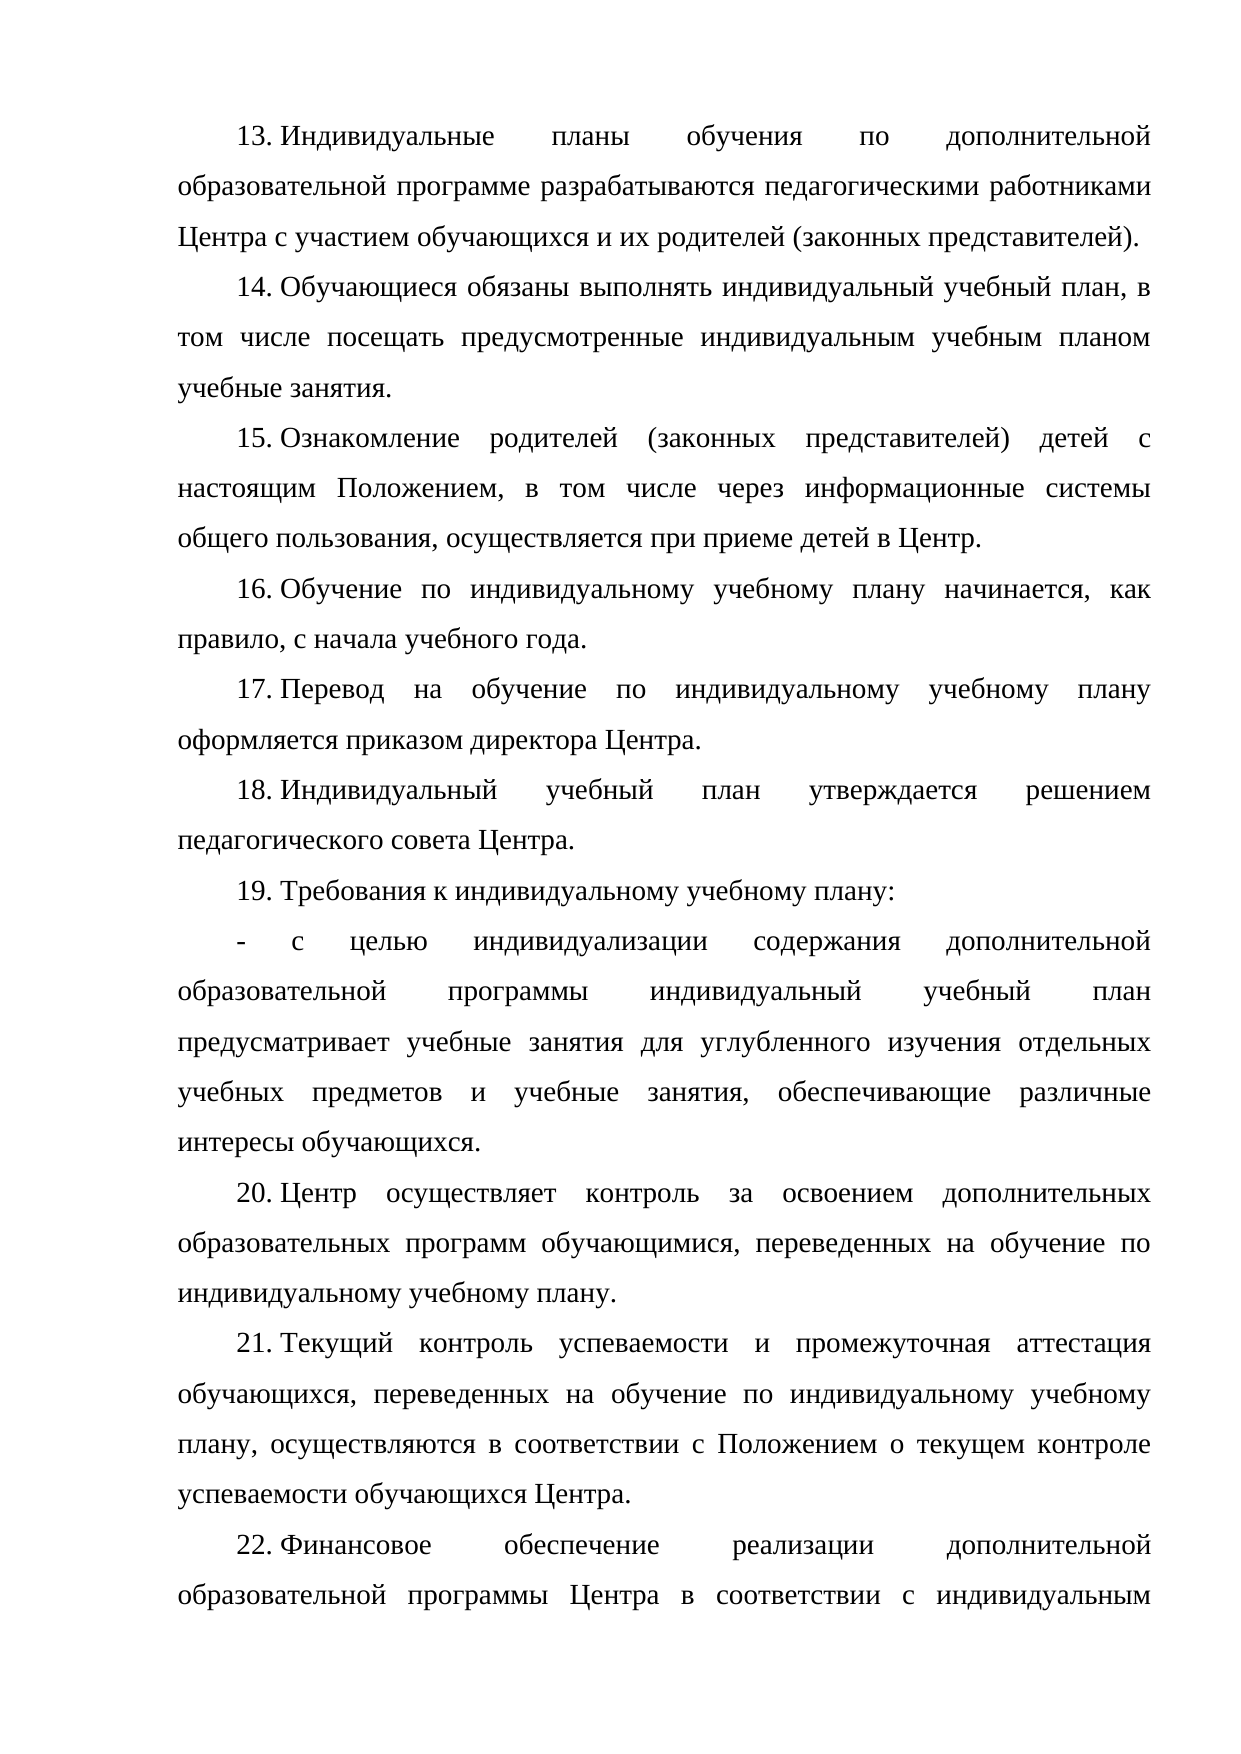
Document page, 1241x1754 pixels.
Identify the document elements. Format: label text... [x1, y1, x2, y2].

text 16.​ Обучение по индивидуальному учебному плану начинается, как правило, с начала учебного года. [177, 571, 1152, 655]
text 13.​ Индивидуальные планы обучения по дополнительной образовательной программе разрабатываются педагогическими работниками Центра с участием обучающихся и их родителей (законных представителей). [177, 118, 1152, 252]
text 17.​ Перевод на обучение по индивидуальному учебному плану оформляется приказом директора Центра. [177, 672, 1152, 755]
text 14.​ Обучающиеся обязаны выполнять индивидуальный учебный план, в том числе посещать предусмотренные индивидуальным учебным планом учебные занятия. [177, 269, 1152, 403]
text 21.​ Текущий контроль успеваемости и промежуточная аттестация обучающихся, переведенных на обучение по индивидуальному учебному плану, осуществляются в соответствии с Положением о текущем контроле успеваемости обучающихся Центра. [177, 1326, 1152, 1510]
text 20.​ Центр осуществляет контроль за освоением дополнительных образовательных программ обучающимися, переведенных на обучение по индивидуальному учебному плану. [177, 1175, 1152, 1309]
text 15.​ Ознакомление родителей (законных представителей) детей с настоящим Положением, в том числе через информационные системы общего пользования, осуществляется при приеме детей в Центр. [177, 420, 1152, 554]
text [177, 1527, 1152, 1611]
text - с целью индивидуализации содержания дополнительной образовательной программы индивидуальный учебный план предусматривает учебные занятия для углубленного изучения отдельных учебных предметов и учебные занятия, обеспечивающие различные интересы обучающихся. [177, 923, 1152, 1158]
text 19.​ Требования к индивидуальному учебному плану: [177, 873, 1152, 906]
text 18.​ Индивидуальный учебный план утверждается решением педагогического совета Центра. [177, 772, 1152, 856]
